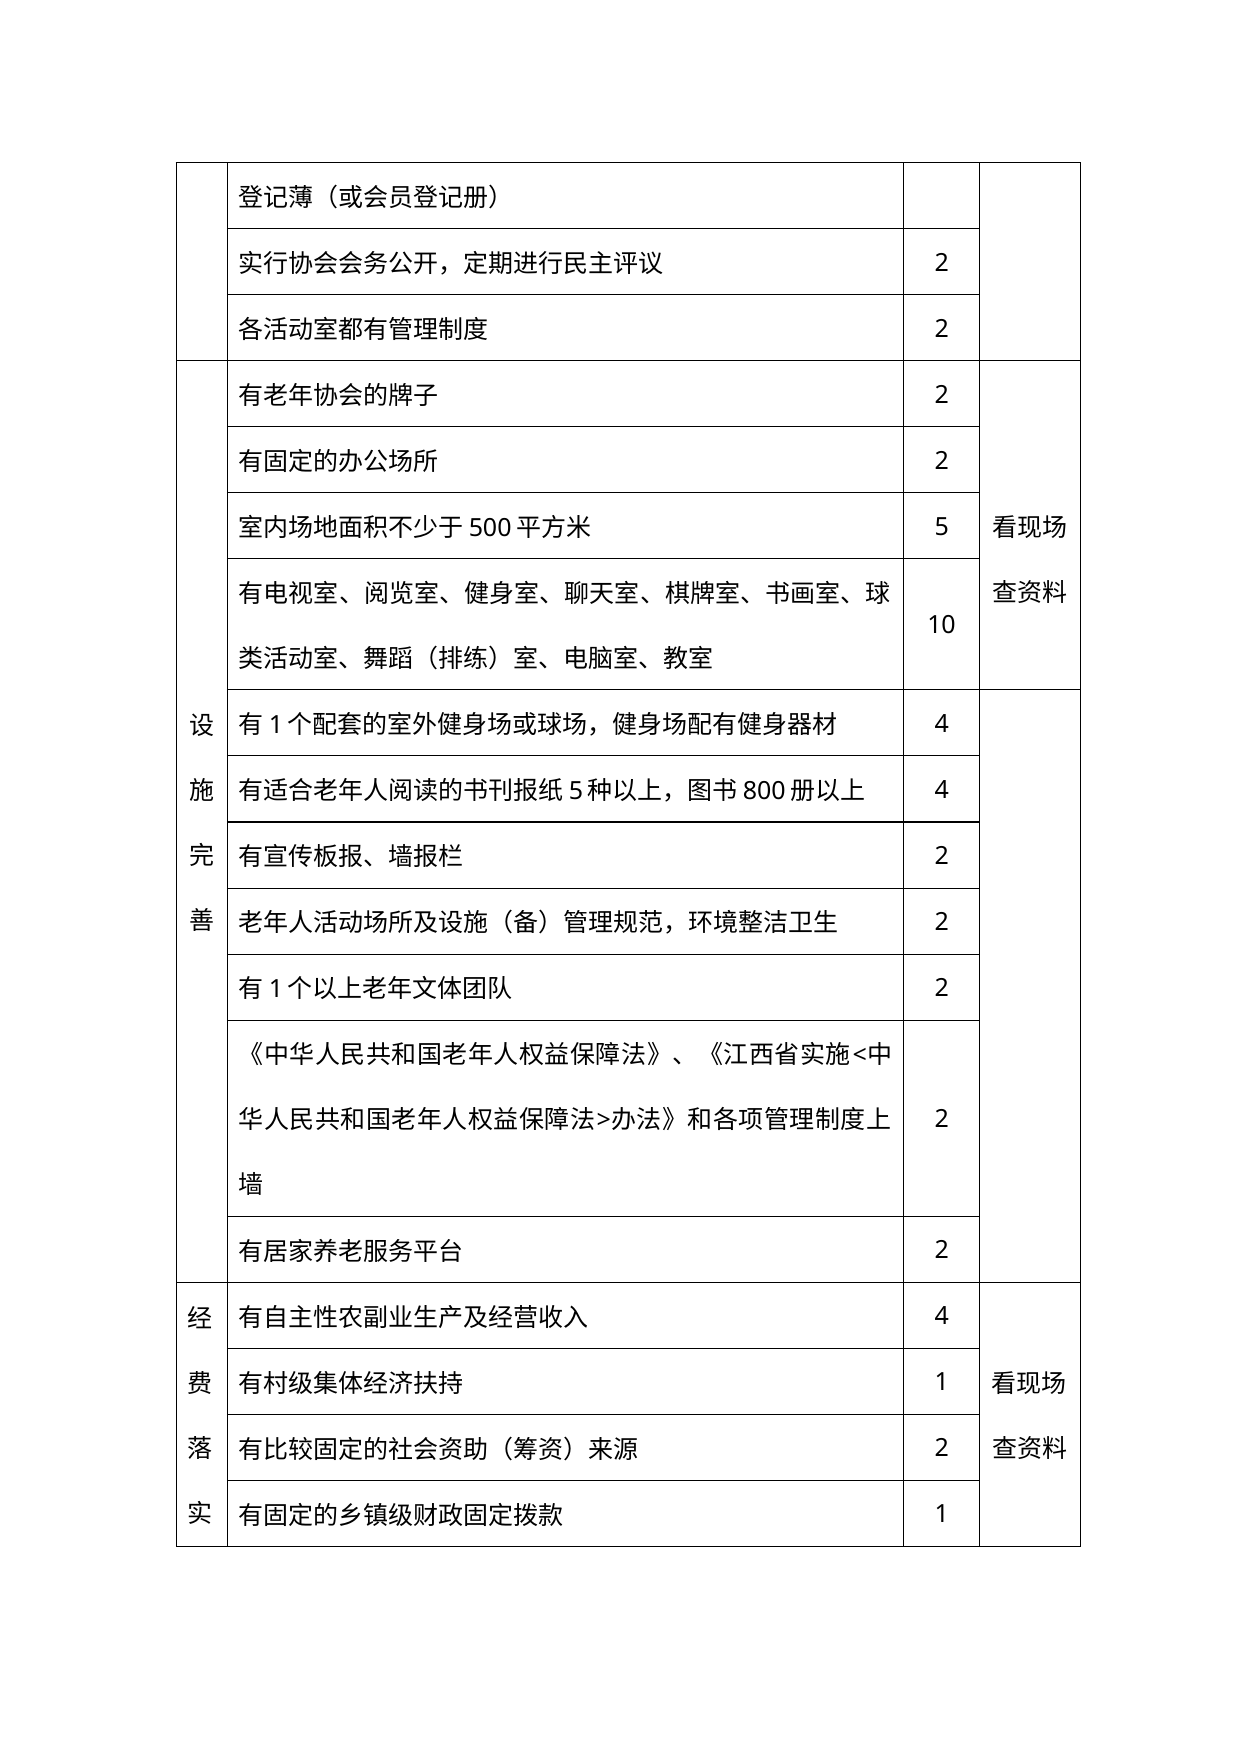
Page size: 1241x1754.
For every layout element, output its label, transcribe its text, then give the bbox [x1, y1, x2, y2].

table_cell 有自主性农副业生产及经营收入 [228, 1283, 903, 1348]
table_cell 2 [904, 1415, 979, 1480]
table_cell 有村级集体经济扶持 [228, 1349, 903, 1414]
table_cell 2 [904, 229, 979, 294]
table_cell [228, 163, 903, 228]
table_cell 《中华人民共和国老年人权益保障法》、《江西省实施<中华人民共和国老年人权益保障法>办法》和各项管理制度上墙 [228, 1021, 903, 1216]
table_cell 有适合老年人阅读的书刊报纸5种以上，图书800册以上 [228, 756, 903, 821]
table_cell 1 [904, 1481, 979, 1546]
table_cell 4 [904, 1283, 979, 1348]
table_cell 2 [904, 361, 979, 426]
table_cell 各活动室都有管理制度 [228, 295, 903, 360]
table_cell [980, 690, 1080, 1282]
table_cell 2 [904, 295, 979, 360]
table_cell 看现场查资料 [980, 361, 1080, 689]
table_cell 实行协会会务公开，定期进行民主评议 [228, 229, 903, 294]
table_cell 室内场地面积不少于500平方米 [228, 493, 903, 558]
table_cell 看现场 查资料 [980, 1283, 1080, 1546]
table_cell 2 [904, 1021, 979, 1216]
table_cell 有1个以上老年文体团队 [228, 955, 903, 1019]
table_cell 2 [904, 889, 979, 953]
table_cell 2 [904, 427, 979, 492]
table_cell 2 [904, 1217, 979, 1282]
table_cell 有1个配套的室外健身场或球场，健身场配有健身器材 [228, 690, 903, 755]
table_cell 10 [904, 559, 979, 689]
table_cell 4 [904, 690, 979, 755]
table_cell 有宣传板报、墙报栏 [228, 823, 903, 887]
table_cell 有居家养老服务平台 [228, 1217, 903, 1282]
table_cell 有固定的办公场所 [228, 427, 903, 492]
table_cell 4 [904, 756, 979, 821]
table_cell 2 [904, 955, 979, 1019]
table_cell 有固定的乡镇级财政固定拨款 [228, 1481, 903, 1546]
table_cell 老年人活动场所及设施（备）管理规范，环境整洁卫生 [228, 889, 903, 953]
table_cell 2 [904, 823, 979, 887]
table_cell 1 [904, 1349, 979, 1414]
table_cell 5 [904, 493, 979, 558]
table_cell 设施 完善 [177, 361, 227, 1282]
table_cell 有电视室、阅览室、健身室、聊天室、棋牌室、书画室、球类活动室、舞蹈（排练）室、电脑室、教室 [228, 559, 903, 689]
table_cell 有比较固定的社会资助（筹资）来源 [228, 1415, 903, 1480]
table_cell 经费落实 [177, 1283, 227, 1546]
table_cell 2 [904, 163, 979, 228]
table_cell 有老年协会的牌子 [228, 361, 903, 426]
